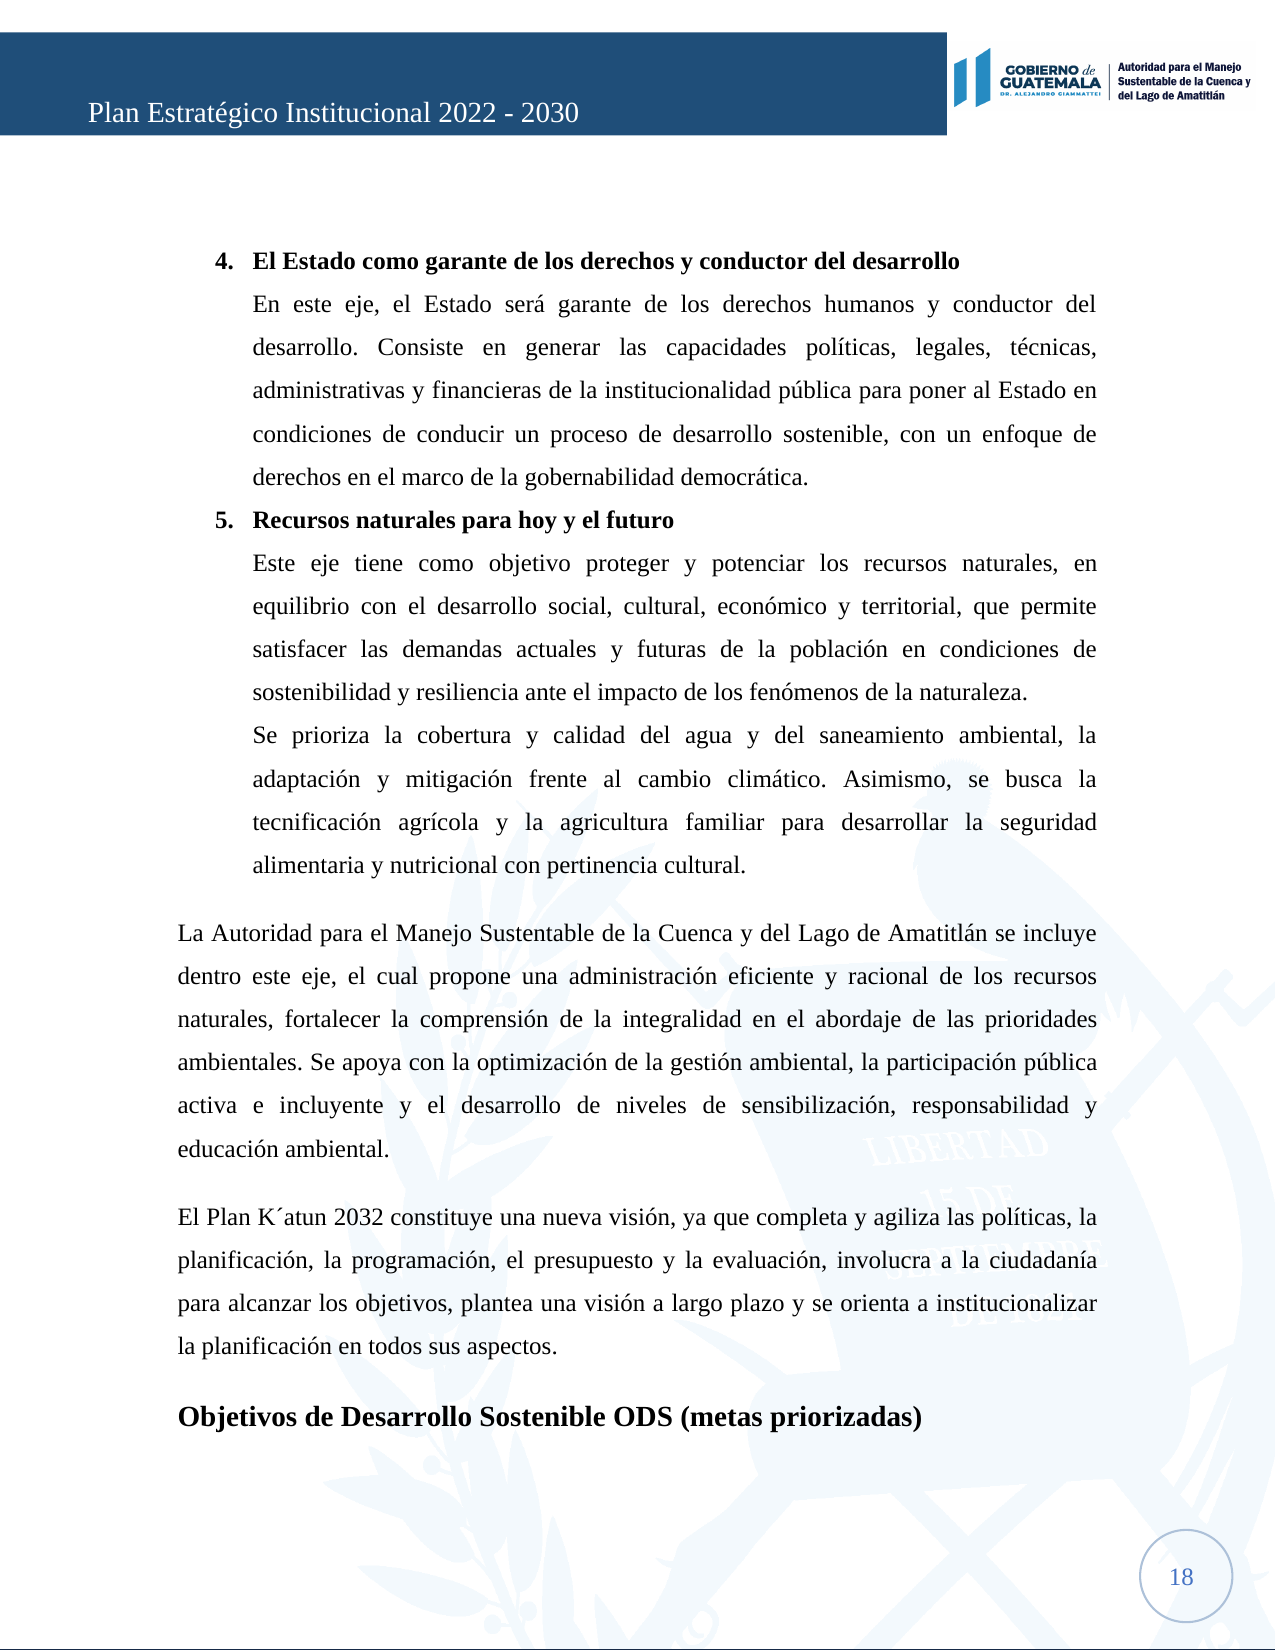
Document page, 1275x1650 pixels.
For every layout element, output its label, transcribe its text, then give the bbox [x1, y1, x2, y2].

list El Estado como garante de los derechos y conductor del desarrollo [215, 246, 1098, 275]
text Se prioriza la cobertura y calidad del agua y del saneamiento ambiental, la adaptación y mitigación frente al cambio climático. Asimismo, se busca la tecnificación agrícola y la agricultura familiar para desarrollar la seguridad alimentaria y nutricional con pertinencia cultural. [252, 721, 1098, 879]
text La Autoridad para el Manejo Sustentable de la Cuenca y del Lago de Amatitlán se incluye dentro este eje, el cual propone una administración eficiente y racional de los recursos naturales, fortalecer la comprensión de la integralidad en el abordaje de las prioridades ambientales. Se apoya con la optimización de la gestión ambiental, la participación pública activa e incluyente y el desarrollo de niveles de sensibilización, responsabilidad y educación ambiental. [177, 918, 1098, 1162]
picture [947, 41, 1257, 111]
text Objetivos de Desarrollo Sostenible ODS (metas priorizadas) [177, 1399, 1098, 1433]
text Este eje tiene como objetivo proteger y potenciar los recursos naturales, en equilibrio con el desarrollo social, cultural, económico y territorial, que permite satisfacer las demandas actuales y futuras de la población en condiciones de sostenibilidad y resiliencia ante el impacto de los fenómenos de la naturaleza. [252, 548, 1098, 706]
text En este eje, el Estado será garante de los derechos humanos y conductor del desarrollo. Consiste en generar las capacidades políticas, legales, técnicas, administrativas y financieras de la institucionalidad pública para poner al Estado en condiciones de conducir un proceso de desarrollo sostenible, con un enfoque de derechos en el marco de la gobernabilidad democrática. [252, 289, 1098, 491]
list Recursos naturales para hoy y el futuro [215, 505, 1098, 534]
text El Plan K´atun 2032 constituye una nueva visión, ya que completa y agiliza las políticas, la planificación, la programación, el presupuesto y la evaluación, involucra a la ciudadanía para alcanzar los objetivos, plantea una visión a largo plazo y se orienta a institucionalizar la planificación en todos sus aspectos. [177, 1202, 1098, 1360]
picture [0, 471, 1275, 1650]
